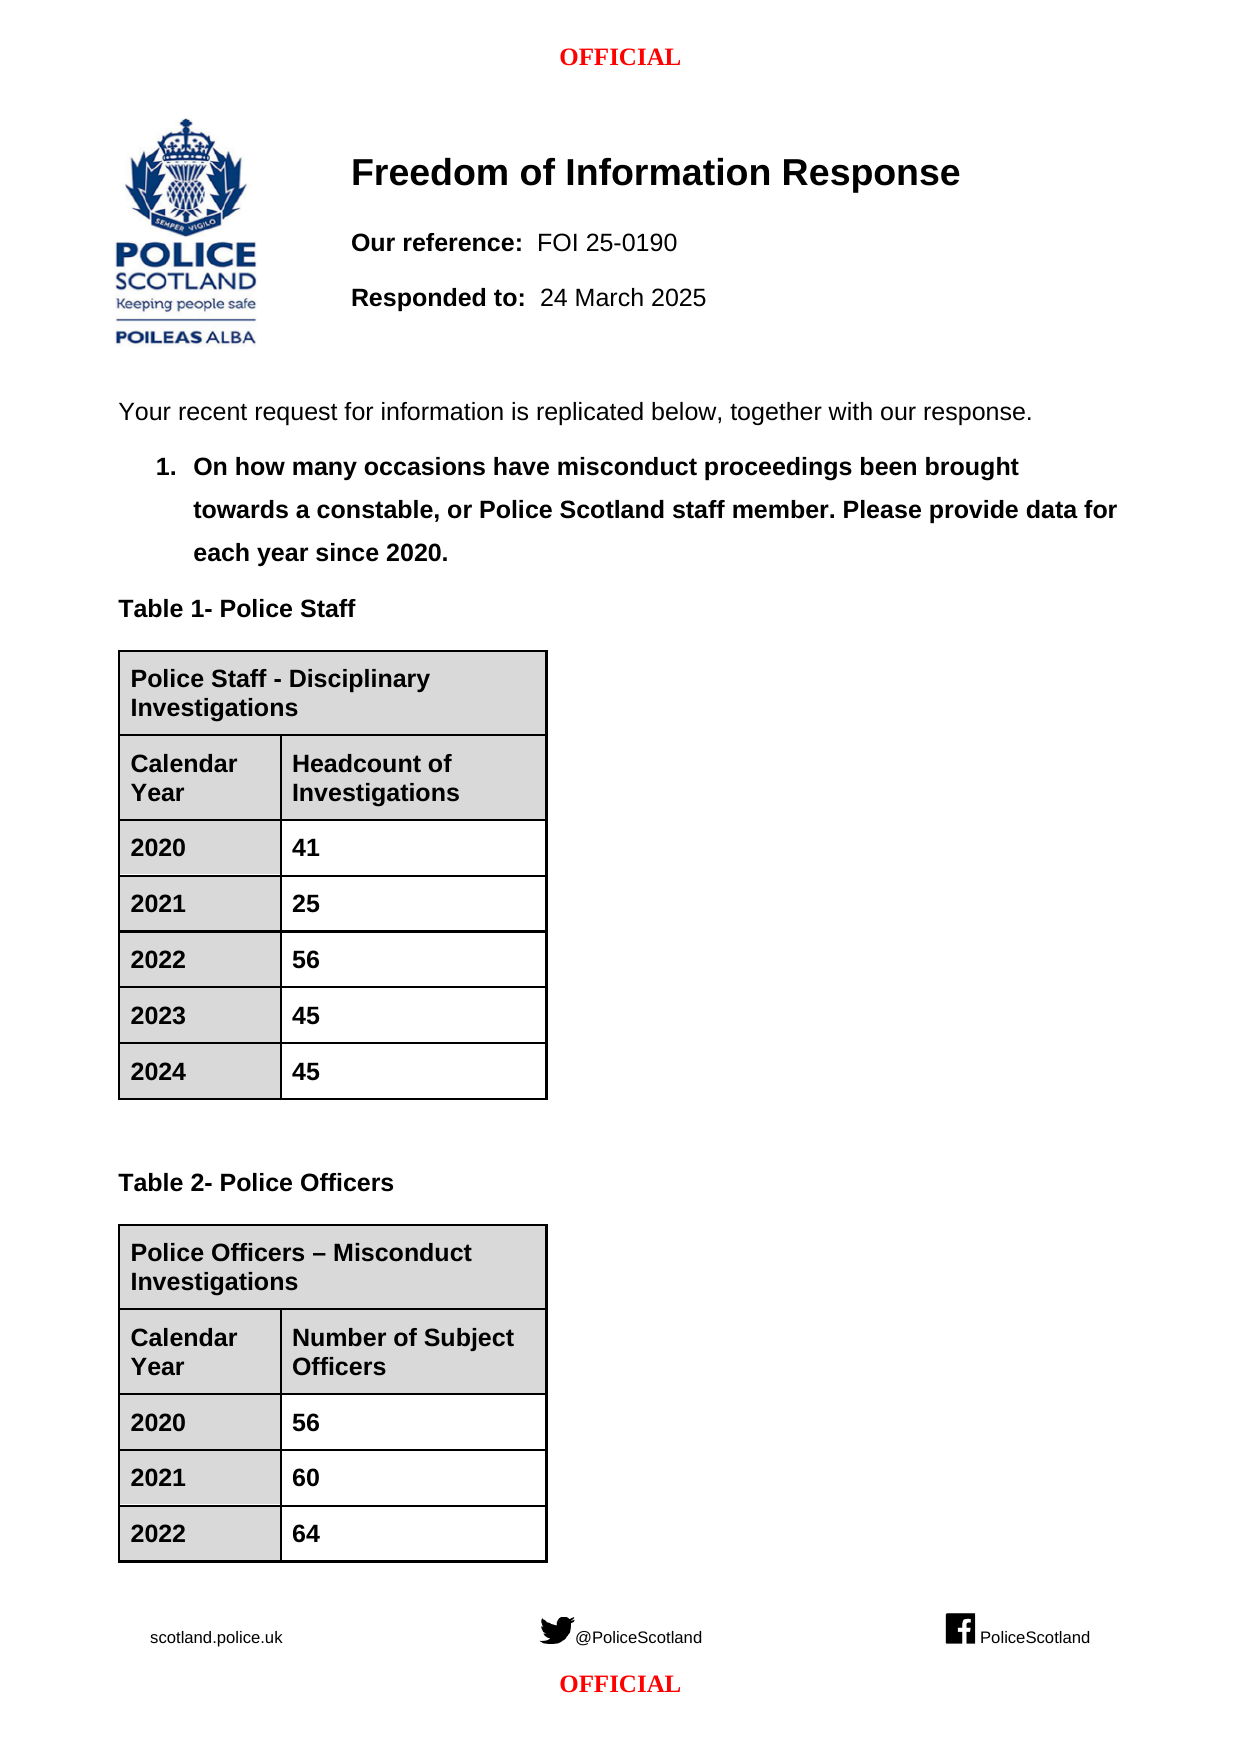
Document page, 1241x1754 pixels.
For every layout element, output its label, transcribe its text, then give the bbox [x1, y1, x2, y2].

table_cell 41 [282, 821, 545, 874]
table_header Police Staff - Disciplinary Investigations [120, 652, 545, 734]
subtitle On how many occasions have misconduct proceedings been brought towards a constable, or Police Scotland staff member. Please provide data for each year since 2020. [156, 452, 1122, 567]
table_cell 2023 [120, 988, 280, 1042]
table_cell Calendar Year [120, 736, 280, 819]
table_cell 56 [282, 1395, 545, 1449]
table_cell 2020 [120, 1395, 280, 1449]
table_cell Headcount of Investigations [282, 736, 545, 819]
picture [538, 1617, 575, 1644]
text Table 1- Police Staff [118, 594, 1122, 623]
table_cell 2024 [120, 1044, 280, 1098]
table_cell 45 [282, 1044, 545, 1098]
table_cell 64 [282, 1507, 545, 1560]
table_cell 45 [282, 988, 545, 1042]
table_cell 60 [282, 1451, 545, 1504]
table_cell 56 [282, 933, 545, 986]
table_cell 2020 [120, 821, 280, 874]
table_header Police Officers – Misconduct Investigations [120, 1226, 545, 1308]
table_cell 2022 [120, 933, 280, 986]
table_cell Number of Subject Officers [282, 1310, 545, 1393]
table_cell 2021 [120, 1451, 280, 1504]
table_cell 2022 [120, 1507, 280, 1560]
text Table 2- Police Officers [118, 1168, 1122, 1197]
picture [945, 1613, 976, 1644]
table_cell Calendar Year [120, 1310, 280, 1393]
table_cell 2021 [120, 877, 280, 930]
table_header Freedom of Information Response Our reference: FOI 25-0190 Responded to: 24 March 2025 [340, 118, 1121, 384]
picture [114, 118, 257, 347]
table_header [103, 118, 339, 384]
table_cell 25 [282, 877, 545, 930]
text Your recent request for information is replicated below, together with our response. [118, 396, 1122, 425]
